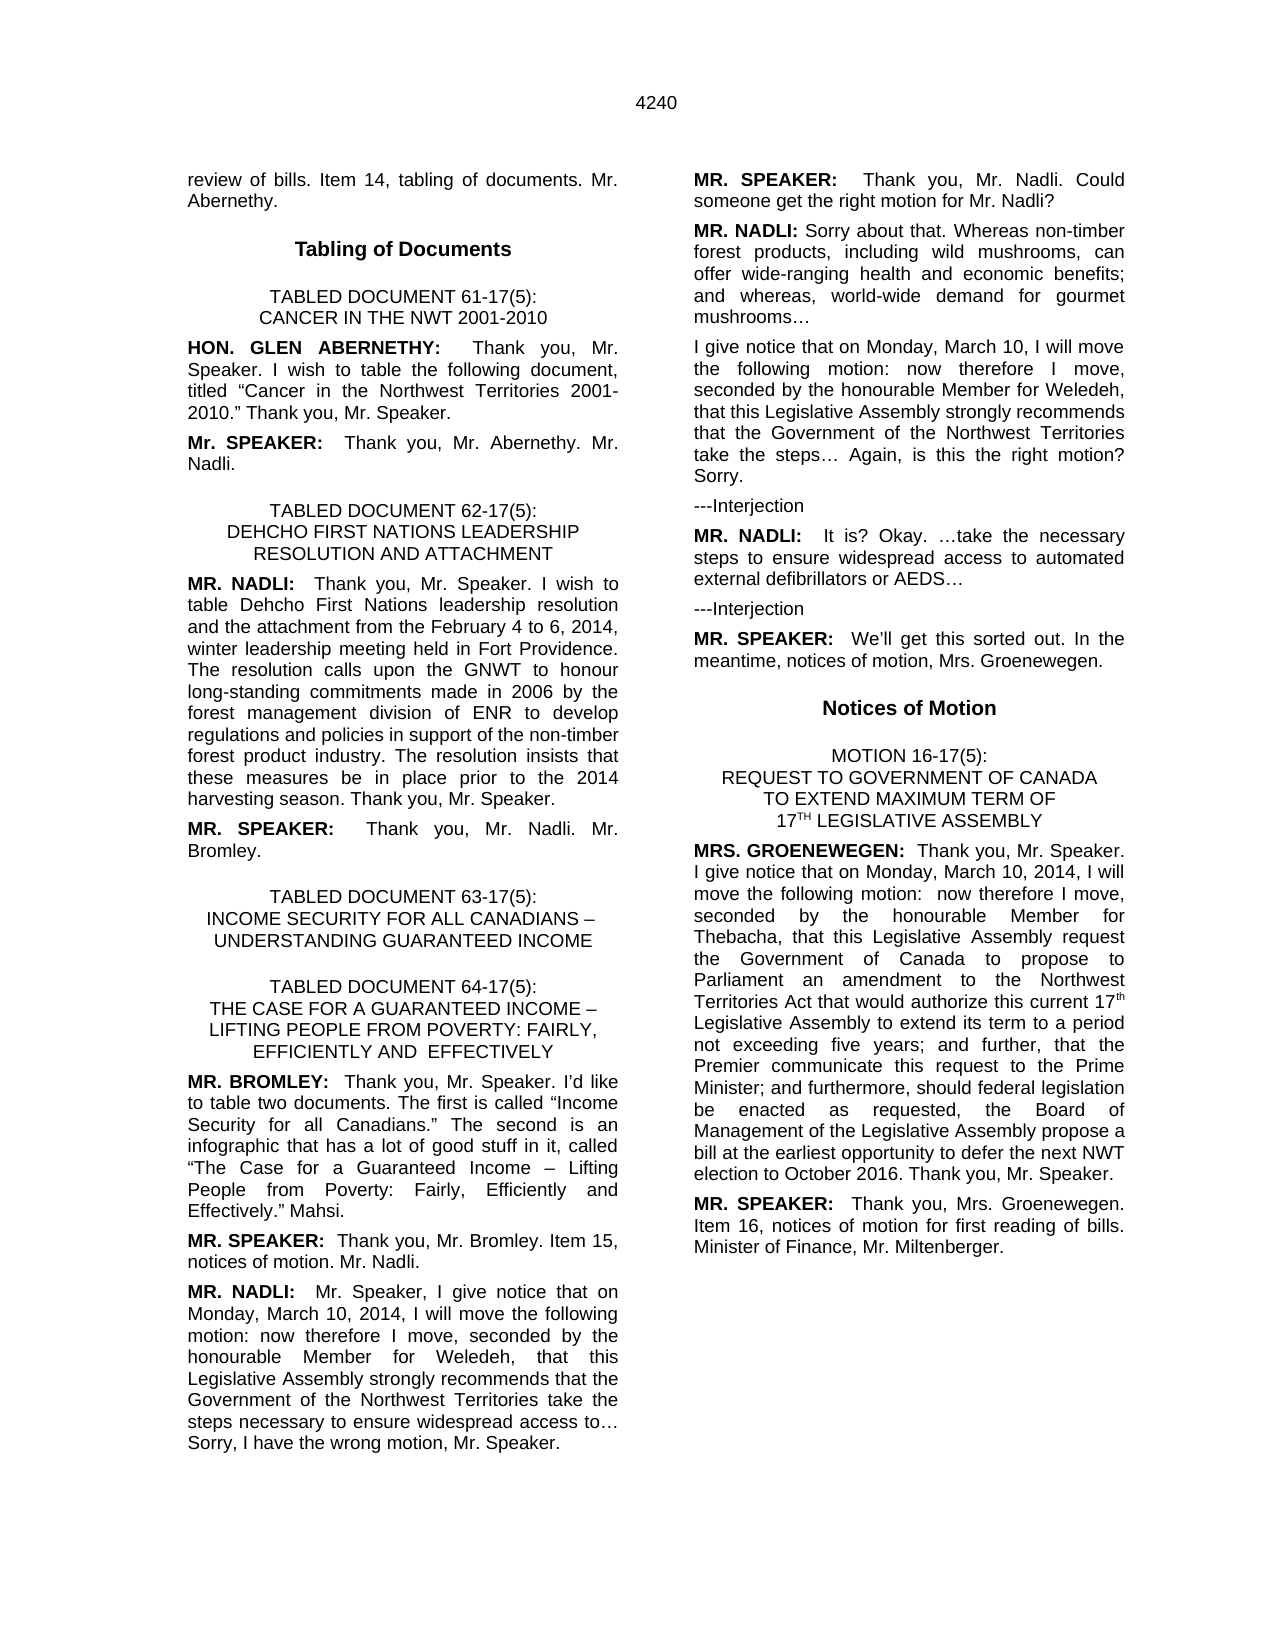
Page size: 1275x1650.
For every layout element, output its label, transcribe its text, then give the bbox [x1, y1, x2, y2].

subtitle TABLED DOCUMENT 63-17(5): INCOME SECURITY FOR ALL CANADIANS – UNDERSTANDING GUARANTEED INCOME [187, 886, 619, 951]
subtitle MOTION 16-17(5): REQUEST TO GOVERNMENT OF CANADA TO EXTEND MAXIMUM TERM OF 17TH LEGISLATIVE ASSEMBLY [694, 745, 1125, 831]
subtitle Notices of Motion [694, 696, 1125, 720]
text Mr. SPEAKER: Thank you, Mr. Abernethy. Mr. Nadli. [187, 431, 619, 474]
text MRS. GROENEWEGEN: Thank you, Mr. Speaker. I give notice that on Monday, March 10, 2014, I will move the following motion: now therefore I move, seconded by the honourable Member for Thebacha, that this Legislative Assembly request the Government of Canada to propose to Parliament an amendment to the Northwest Territories Act that would authorize this current 17th Legislative Assembly to extend its term to a period not exceeding five years; and further, that the Premier communicate this request to the Prime Minister; and furthermore, should federal legislation be enacted as requested, the Board of Management of the Legislative Assembly propose a bill at the earliest opportunity to defer the next NWT election to October 2016. Thank you, Mr. Speaker. [694, 840, 1125, 1185]
subtitle TABLED DOCUMENT 64-17(5): THE CASE FOR A GUARANTEED INCOME – LIFTING PEOPLE FROM POVERTY: FAIRLY, EFFICIENTLY AND EFFECTIVELY [187, 976, 619, 1062]
text I give notice that on Monday, March 10, I will move the following motion: now therefore I move, seconded by the honourable Member for Weledeh, that this Legislative Assembly strongly recommends that the Government of the Northwest Territories take the steps… Again, is this the right motion? Sorry. [694, 336, 1125, 487]
text MR. SPEAKER: Thank you, Mrs. Groenewegen. Item 16, notices of motion for first reading of bills. Minister of Finance, Mr. Miltenberger. [694, 1193, 1125, 1258]
text ---Interjection [694, 598, 1125, 620]
text MR. NADLI: Sorry about that. Whereas non-timber forest products, including wild mushrooms, can offer wide-ranging health and economic benefits; and whereas, world-wide demand for gourmet mushrooms… [694, 220, 1125, 328]
text MR. SPEAKER: We’ll get this sorted out. In the meantime, notices of motion, Mrs. Groenewegen. [694, 628, 1125, 671]
text MR. SPEAKER: Thank you, Mr. Nadli. Mr. Bromley. [187, 818, 619, 861]
text MR. BROMLEY: Thank you, Mr. Speaker. I’d like to table two documents. The first is called “Income Security for all Canadians.” The second is an infographic that has a lot of good stuff in it, called “The Case for a Guaranteed Income – Lifting People from Poverty: Fairly, Efficiently and Effectively.” Mahsi. [187, 1071, 619, 1221]
subtitle TABLED DOCUMENT 61-17(5): CANCER IN THE NWT 2001-2010 [187, 285, 619, 328]
text MR. SPEAKER: Thank you, Mr. Nadli. Could someone get the right motion for Mr. Nadli? [694, 168, 1125, 211]
text HON. GLEN ABERNETHY: Thank you, Mr. Speaker. I wish to table the following document, titled “Cancer in the Northwest Territories 2001-2010.” Thank you, Mr. Speaker. [187, 337, 619, 423]
text ---Interjection [694, 495, 1125, 517]
text MR. NADLI: It is? Okay. …take the necessary steps to ensure widespread access to automated external defibrillators or AEDS… [694, 525, 1125, 590]
subtitle TABLED DOCUMENT 62-17(5): DEHCHO FIRST NATIONS LEADERSHIP RESOLUTION AND ATTACHMENT [187, 499, 619, 564]
text MR. NADLI: Mr. Speaker, I give notice that on Monday, March 10, 2014, I will move the following motion: now therefore I move, seconded by the honourable Member for Weledeh, that this Legislative Assembly strongly recommends that the Government of the Northwest Territories take the steps necessary to ensure widespread access to… Sorry, I have the wrong motion, Mr. Speaker. [187, 1281, 619, 1454]
text MR. SPEAKER: Thank you, Mr. Bromley. Item 15, notices of motion. Mr. Nadli. [187, 1230, 619, 1273]
subtitle Tabling of Documents [187, 236, 619, 260]
text MR. NADLI: Thank you, Mr. Speaker. I wish to table Dehcho First Nations leadership resolution and the attachment from the February 4 to 6, 2014, winter leadership meeting held in Fort Providence. The resolution calls upon the GNWT to honour long-standing commitments made in 2006 by the forest management division of ENR to develop regulations and policies in support of the non-timber forest product industry. The resolution insists that these measures be in place prior to the 2014 harvesting season. Thank you, Mr. Speaker. [187, 573, 619, 810]
